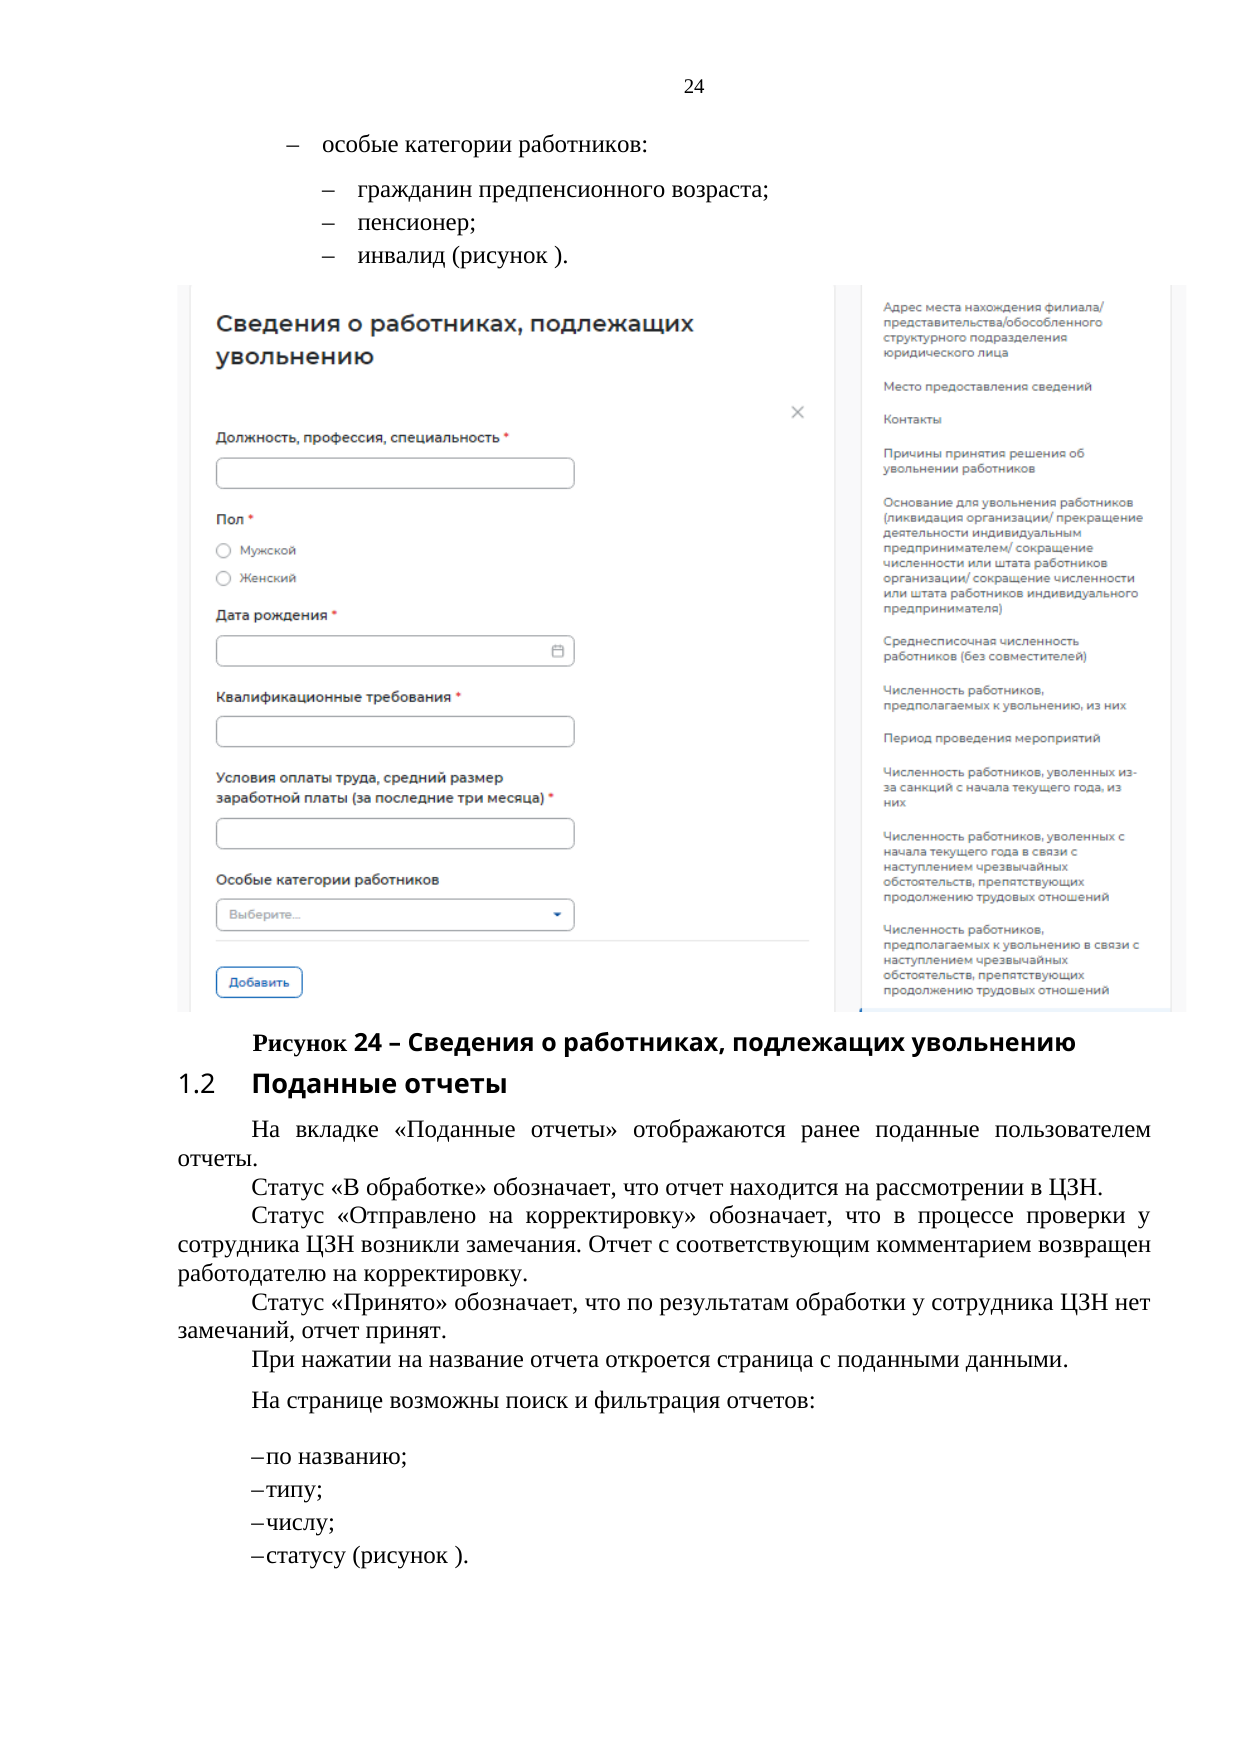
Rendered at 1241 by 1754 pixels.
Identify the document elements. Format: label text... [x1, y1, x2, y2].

picture [177, 285, 1187, 1012]
text Статус «Отправлено на корректировку» обозначает, что в процессе проверки у сотрудника ЦЗН возникли замечания. Отчет с соответствующим комментарием возвращен работодателю на корректировку. [177, 1200, 1152, 1287]
text особые категории работников: [286, 129, 1152, 157]
text Статус «В обработке» обозначает, что отчет находится на рассмотрении в ЦЗН. [177, 1172, 1152, 1200]
text Статус «Принято» обозначает, что по результатам обработки у сотрудника ЦЗН нет замечаний, отчет принят. [177, 1287, 1152, 1344]
text На вкладке «Поданные отчеты» отображаются ранее поданные пользователем отчеты. [177, 1114, 1152, 1172]
text по названию; [251, 1441, 1152, 1470]
subtitle Поданные отчеты [177, 1065, 1152, 1102]
text На странице возможны поиск и фильтрация отчетов: [177, 1385, 1152, 1414]
text гражданин предпенсионного возраста; [322, 174, 1152, 203]
text пенсионер; [322, 207, 1152, 236]
text статусу (рисунок 26). [251, 1540, 1152, 1569]
text числу; [251, 1507, 1152, 1536]
text При нажатии на название отчета откроется страница с поданными данными. [177, 1344, 1152, 1373]
text типу; [251, 1474, 1152, 1503]
text инвалид (рисунок 25). [322, 240, 1152, 269]
